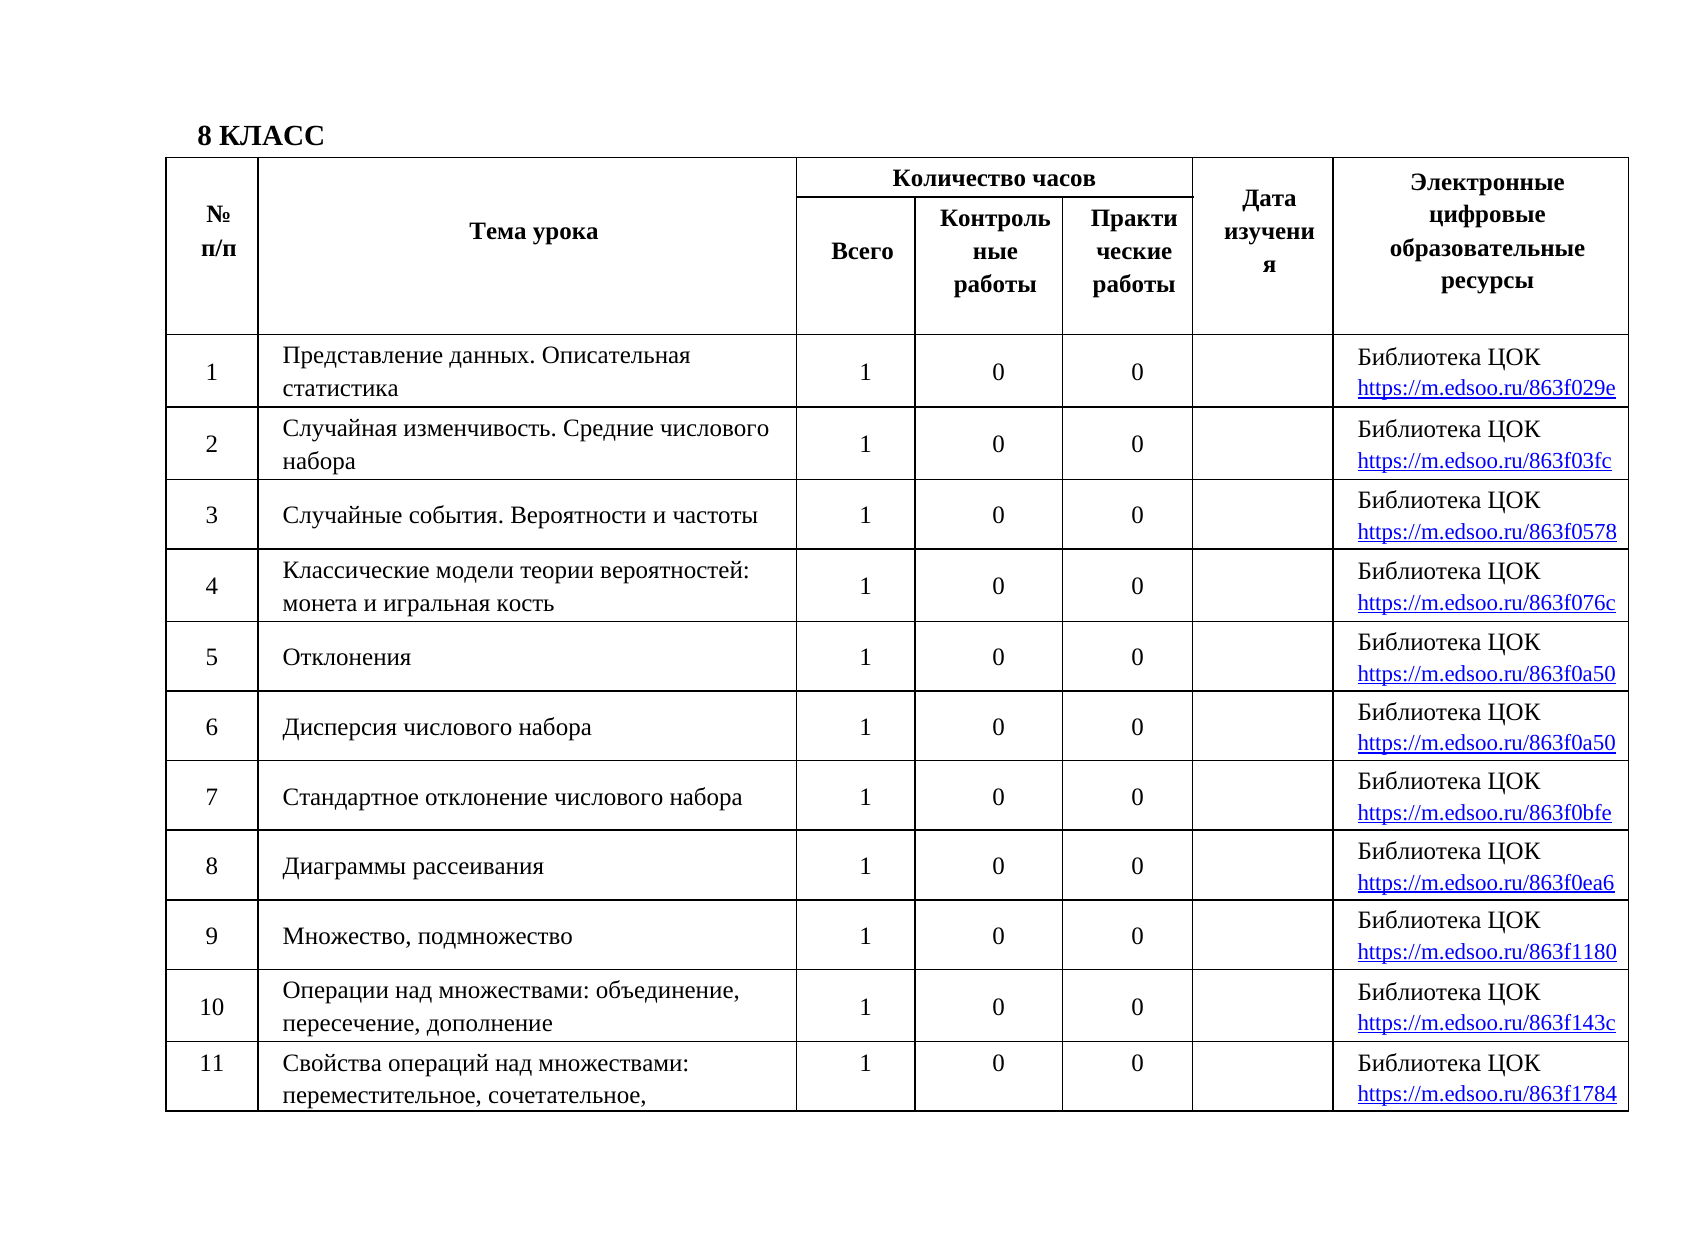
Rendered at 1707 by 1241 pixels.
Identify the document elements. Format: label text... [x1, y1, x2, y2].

table_cell 0 [916, 901, 1062, 968]
table_cell 0 [916, 622, 1062, 690]
table_cell 0 [1063, 1042, 1192, 1110]
table_cell Библиотека ЦОК https://m.edsoo.ru/863f0bfe [1334, 761, 1628, 829]
table_header Количество часов [797, 158, 1192, 196]
table_cell 0 [1063, 692, 1192, 760]
table_cell 1 [797, 970, 914, 1041]
table_cell Библиотека ЦОК https://m.edsoo.ru/863f03fc [1334, 408, 1628, 478]
table_cell 5 [167, 622, 257, 690]
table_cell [259, 1042, 796, 1110]
table_cell Операции над множествами: объединение, пересечение, дополнение [259, 970, 796, 1041]
table_cell [1193, 480, 1332, 548]
table_cell [1193, 408, 1332, 478]
table_cell 11 [167, 1042, 257, 1110]
table_cell 2 [167, 408, 257, 478]
table_cell Библиотека ЦОК https://m.edsoo.ru/863f143c [1334, 970, 1628, 1041]
text 8 КЛАСС [190, 118, 1618, 152]
table_cell Представление данных. Описательная статистика [259, 335, 796, 406]
table_cell 0 [1063, 622, 1192, 690]
table_cell [1193, 335, 1332, 406]
table_cell 1 [797, 622, 914, 690]
table_cell 0 [916, 335, 1062, 406]
table_cell [1193, 550, 1332, 621]
table_cell 0 [1063, 480, 1192, 548]
table_cell Случайная изменчивость. Средние числового набора [259, 408, 796, 478]
table_header Электронные цифровые образовательные ресурсы [1334, 158, 1628, 334]
table_cell 0 [916, 692, 1062, 760]
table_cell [1334, 1042, 1628, 1110]
table_cell [1193, 901, 1332, 968]
table_cell Диаграммы рассеивания [259, 831, 796, 899]
table_cell 7 [167, 761, 257, 829]
table_cell 0 [916, 831, 1062, 899]
table_cell Стандартное отклонение числового набора [259, 761, 796, 829]
table_cell 0 [916, 408, 1062, 478]
table_cell 0 [916, 970, 1062, 1041]
table_cell Всего [797, 198, 914, 334]
table_cell [1193, 1042, 1332, 1110]
table_cell Классические модели теории вероятностей: монета и игральная кость [259, 550, 796, 621]
table_cell [1193, 692, 1332, 760]
table_cell 0 [916, 761, 1062, 829]
table_cell 9 [167, 901, 257, 968]
table_cell 1 [797, 550, 914, 621]
table_cell Множество, подмножество [259, 901, 796, 968]
table_cell Библиотека ЦОК https://m.edsoo.ru/863f0a50 [1334, 622, 1628, 690]
table_cell Контрольные работы [916, 198, 1062, 334]
table_cell 0 [916, 1042, 1062, 1110]
table_cell [1193, 761, 1332, 829]
table_cell 1 [797, 335, 914, 406]
table_cell Отклонения [259, 622, 796, 690]
table_cell Библиотека ЦОК https://m.edsoo.ru/863f0578 [1334, 480, 1628, 548]
table_header № п/п [167, 158, 257, 334]
table_cell 1 [797, 692, 914, 760]
table_cell 0 [1063, 761, 1192, 829]
table_cell Библиотека ЦОК https://m.edsoo.ru/863f1180 [1334, 901, 1628, 968]
table_cell 4 [167, 550, 257, 621]
table_cell 10 [167, 970, 257, 1041]
table_header Тема урока [259, 158, 796, 334]
table_cell 3 [167, 480, 257, 548]
table_cell 1 [797, 1042, 914, 1110]
table_cell 1 [167, 335, 257, 406]
table_cell [1193, 970, 1332, 1041]
table_cell 0 [1063, 335, 1192, 406]
table_cell 1 [797, 408, 914, 478]
table_cell Практические работы [1063, 198, 1192, 334]
table_cell 0 [1063, 970, 1192, 1041]
table_cell 1 [797, 831, 914, 899]
table_cell [1193, 622, 1332, 690]
table_cell 0 [1063, 831, 1192, 899]
table_cell 1 [797, 761, 914, 829]
table_cell 1 [797, 901, 914, 968]
table_cell 8 [167, 831, 257, 899]
table_cell Библиотека ЦОК https://m.edsoo.ru/863f076c [1334, 550, 1628, 621]
table_cell Случайные события. Вероятности и частоты [259, 480, 796, 548]
table_cell 1 [797, 480, 914, 548]
table_cell 0 [1063, 550, 1192, 621]
table_cell 0 [1063, 408, 1192, 478]
table_cell 0 [916, 550, 1062, 621]
table_cell 0 [1063, 901, 1192, 968]
table_cell 0 [916, 480, 1062, 548]
table_cell Библиотека ЦОК https://m.edsoo.ru/863f0a50 [1334, 692, 1628, 760]
table_cell [1193, 831, 1332, 899]
table_cell Библиотека ЦОК https://m.edsoo.ru/863f029e [1334, 335, 1628, 406]
table_header Дата изучения [1193, 158, 1332, 334]
table_cell Библиотека ЦОК https://m.edsoo.ru/863f0ea6 [1334, 831, 1628, 899]
table_cell 6 [167, 692, 257, 760]
table_cell Дисперсия числового набора [259, 692, 796, 760]
